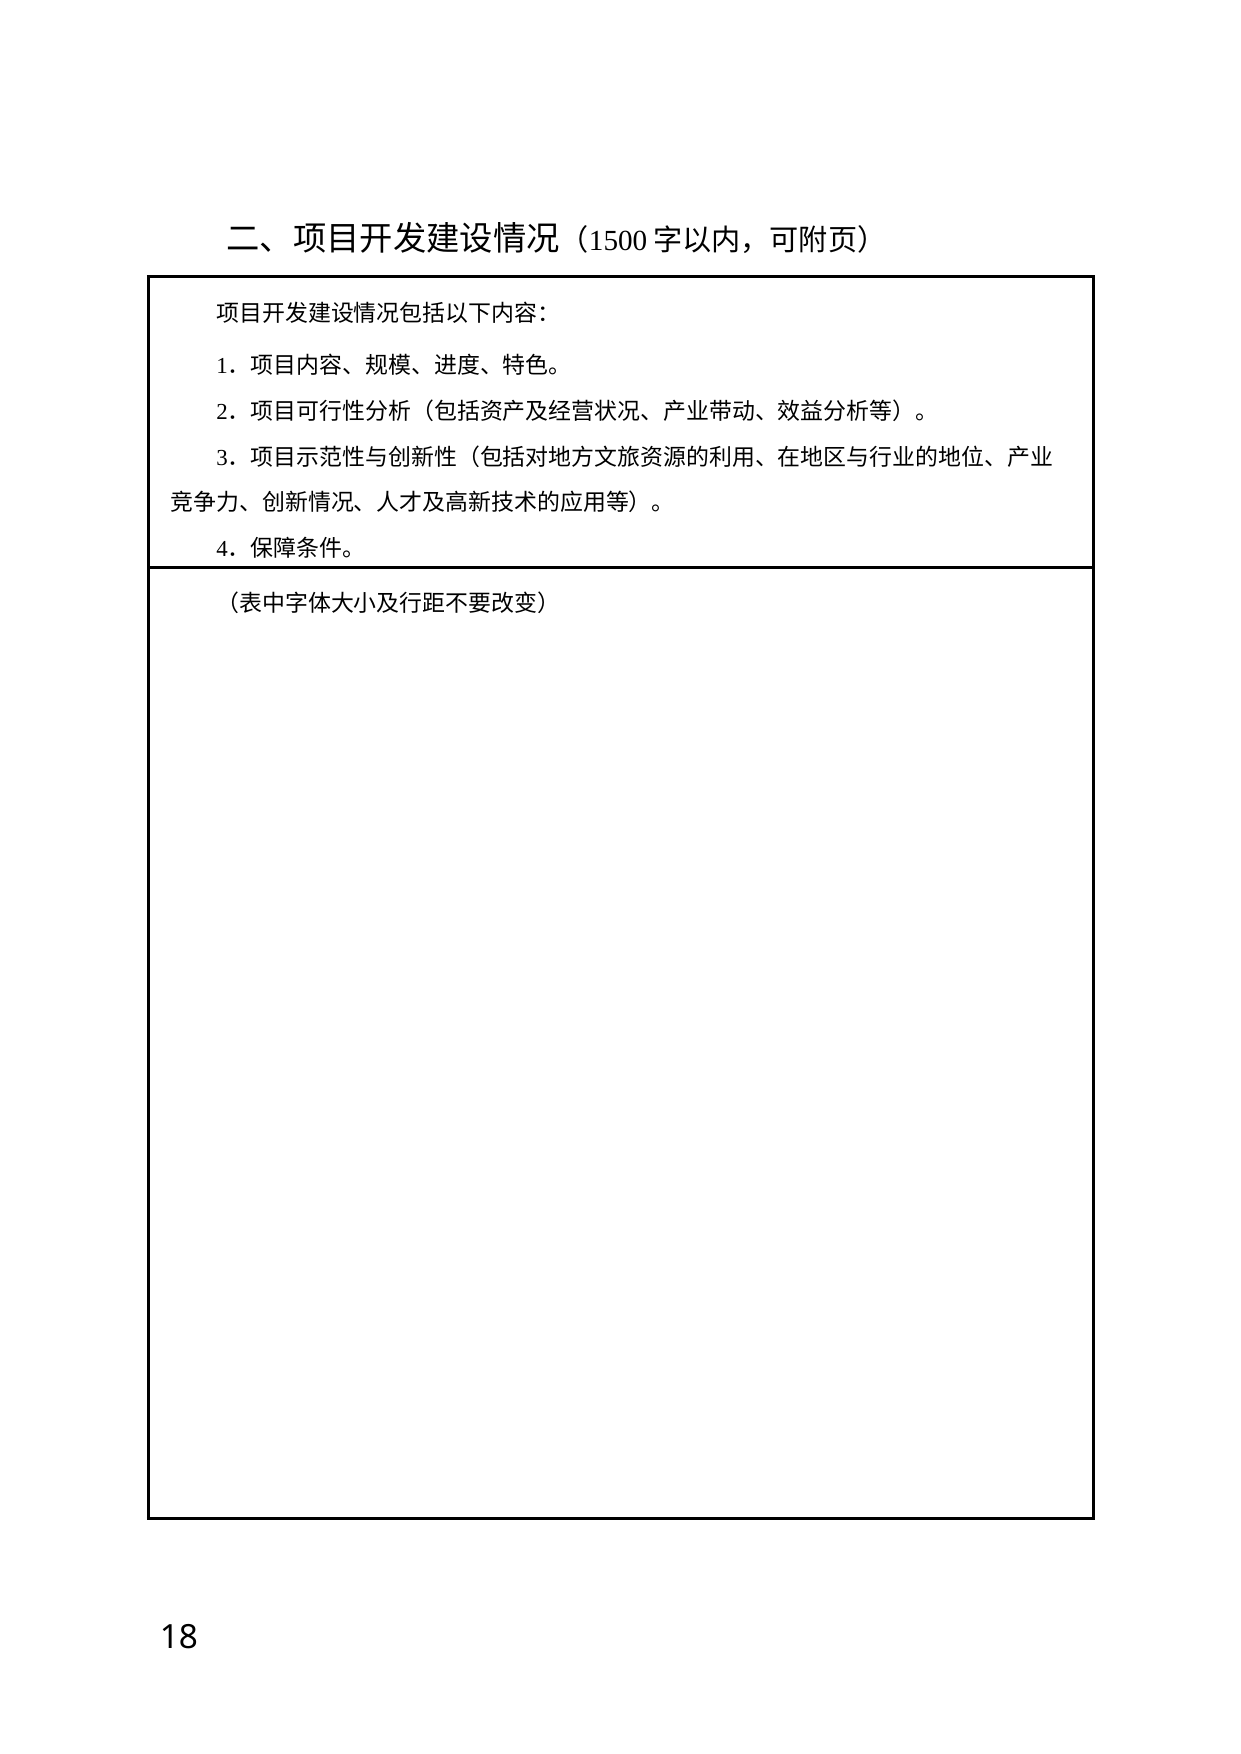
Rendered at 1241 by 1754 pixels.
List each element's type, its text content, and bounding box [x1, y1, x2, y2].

table_cell （表中字体大小及行距不要改变） [150, 569, 1092, 1517]
table_header 项目开发建设情况包括以下内容： 1．项目内容、规模、进度、特色。 2．项目可行性分析（包括资产及经营状况、产业带动、效益分析等）。 3．项目示范性与创新性（包括对地方文旅资源的利用、在地区与行业的地位、产业竞争力、创新情况、人才及高新技术的应用等）。 4．保障条件。 [150, 278, 1092, 566]
text 二、项目开发建设情况（1500字以内，可附页） [159, 202, 1081, 263]
